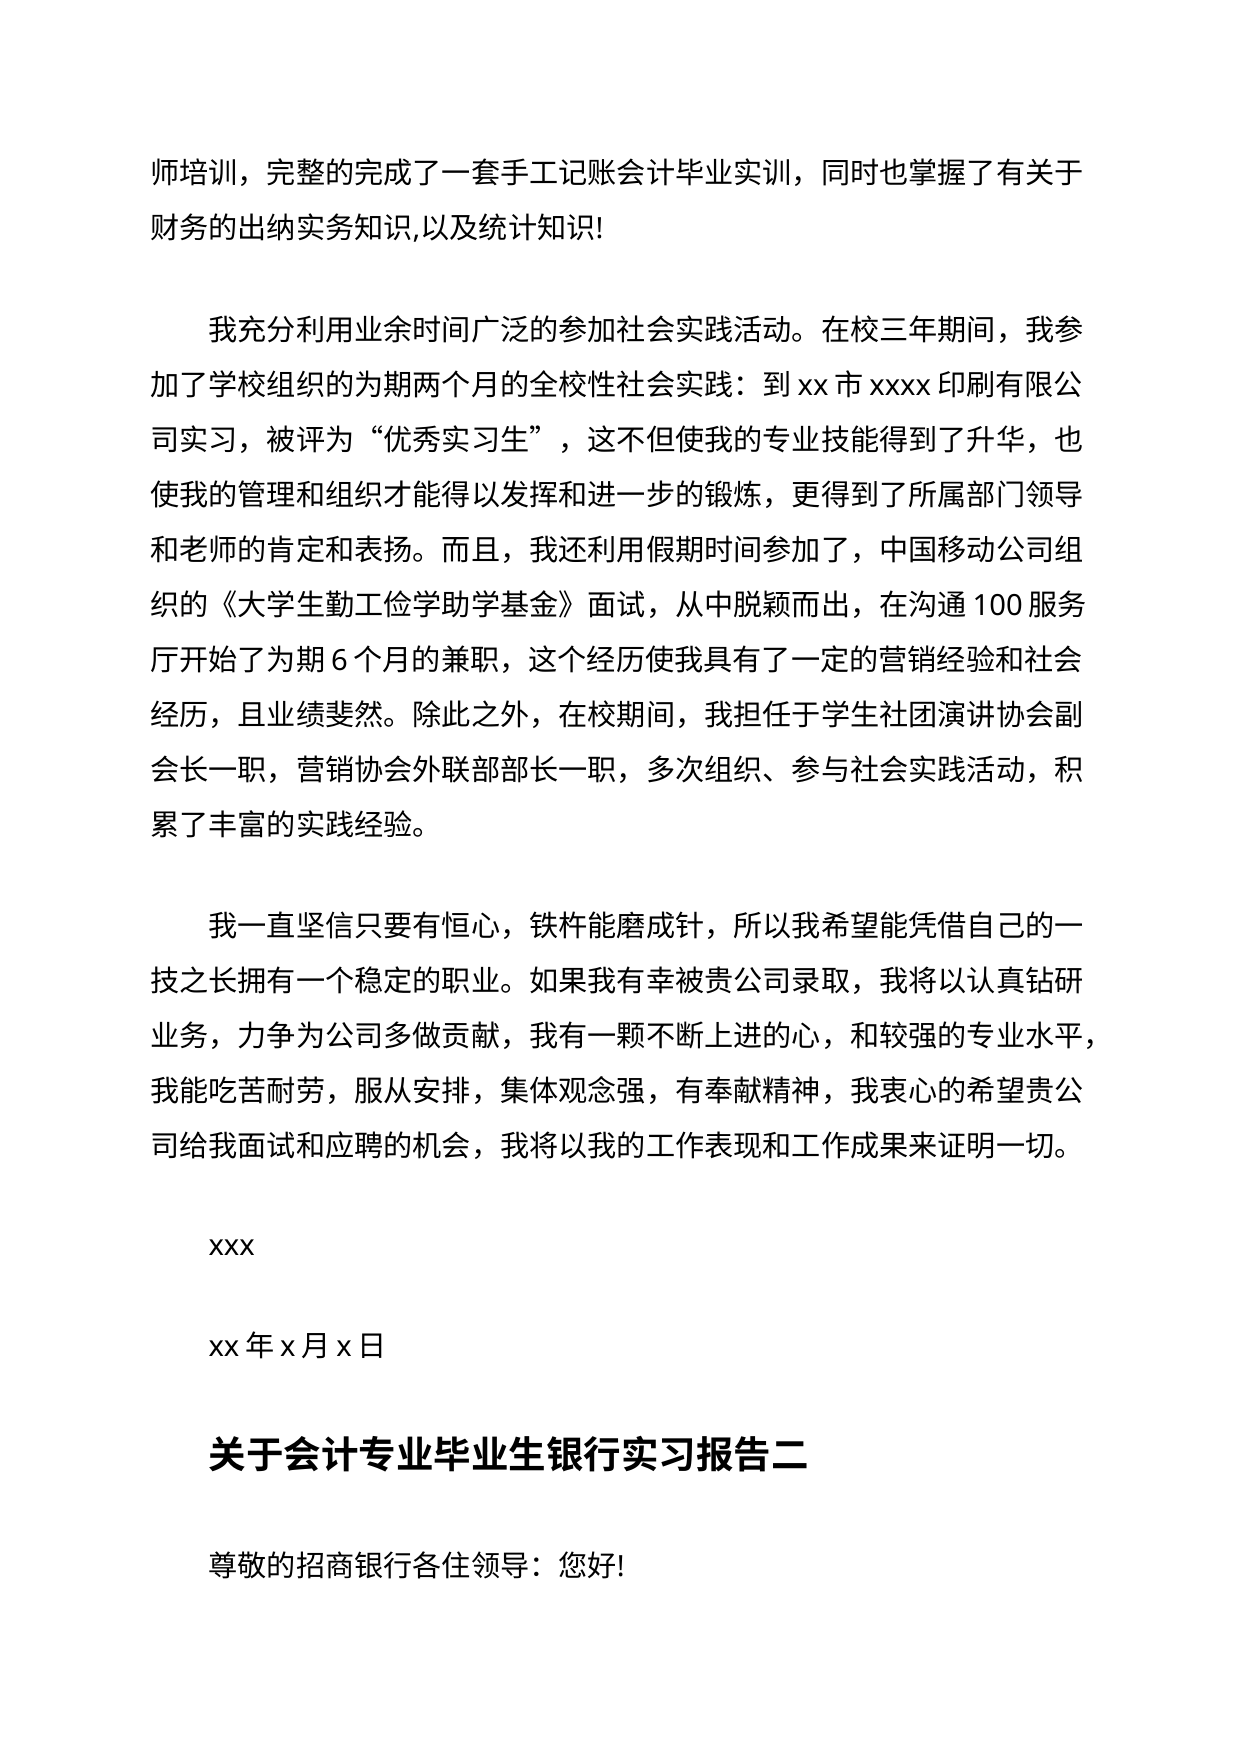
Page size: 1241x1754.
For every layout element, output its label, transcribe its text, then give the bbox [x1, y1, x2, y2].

text 我充分利用业余时间广泛的参加社会实践活动。在校三年期间，我参加了学校组织的为期两个月的全校性社会实践：到xx市xxxx印刷有限公司实习，被评为“优秀实习生”，这不但使我的专业技能得到了升华，也使我的管理和组织才能得以发挥和进一步的锻炼，更得到了所属部门领导和老师的肯定和表扬。而且，我还利用假期时间参加了，中国移动公司组织的《大学生勤工俭学助学基金》面试，从中脱颖而出，在沟通100服务厅开始了为期6个月的兼职，这个经历使我具有了一定的营销经验和社会经历，且业绩斐然。除此之外，在校期间，我担任于学生社团演讲协会副会长一职，营销协会外联部部长一职，多次组织、参与社会实践活动，积累了丰富的实践经验。 [150, 307, 1090, 843]
text xxx [150, 1224, 1090, 1264]
text xx年x月x日 [150, 1323, 1090, 1365]
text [150, 150, 1090, 247]
text 尊敬的招商银行各住领导：您好! [150, 1542, 1090, 1584]
text 关于会计专业毕业生银行实习报告二 [150, 1425, 1090, 1479]
text 我一直坚信只要有恒心，铁杵能磨成针，所以我希望能凭借自己的一技之长拥有一个稳定的职业。如果我有幸被贵公司录取，我将以认真钻研业务，力争为公司多做贡献，我有一颗不断上进的心，和较强的专业水平，我能吃苦耐劳，服从安排，集体观念强，有奉献精神，我衷心的希望贵公司给我面试和应聘的机会，我将以我的工作表现和工作成果来证明一切。 [150, 903, 1090, 1165]
